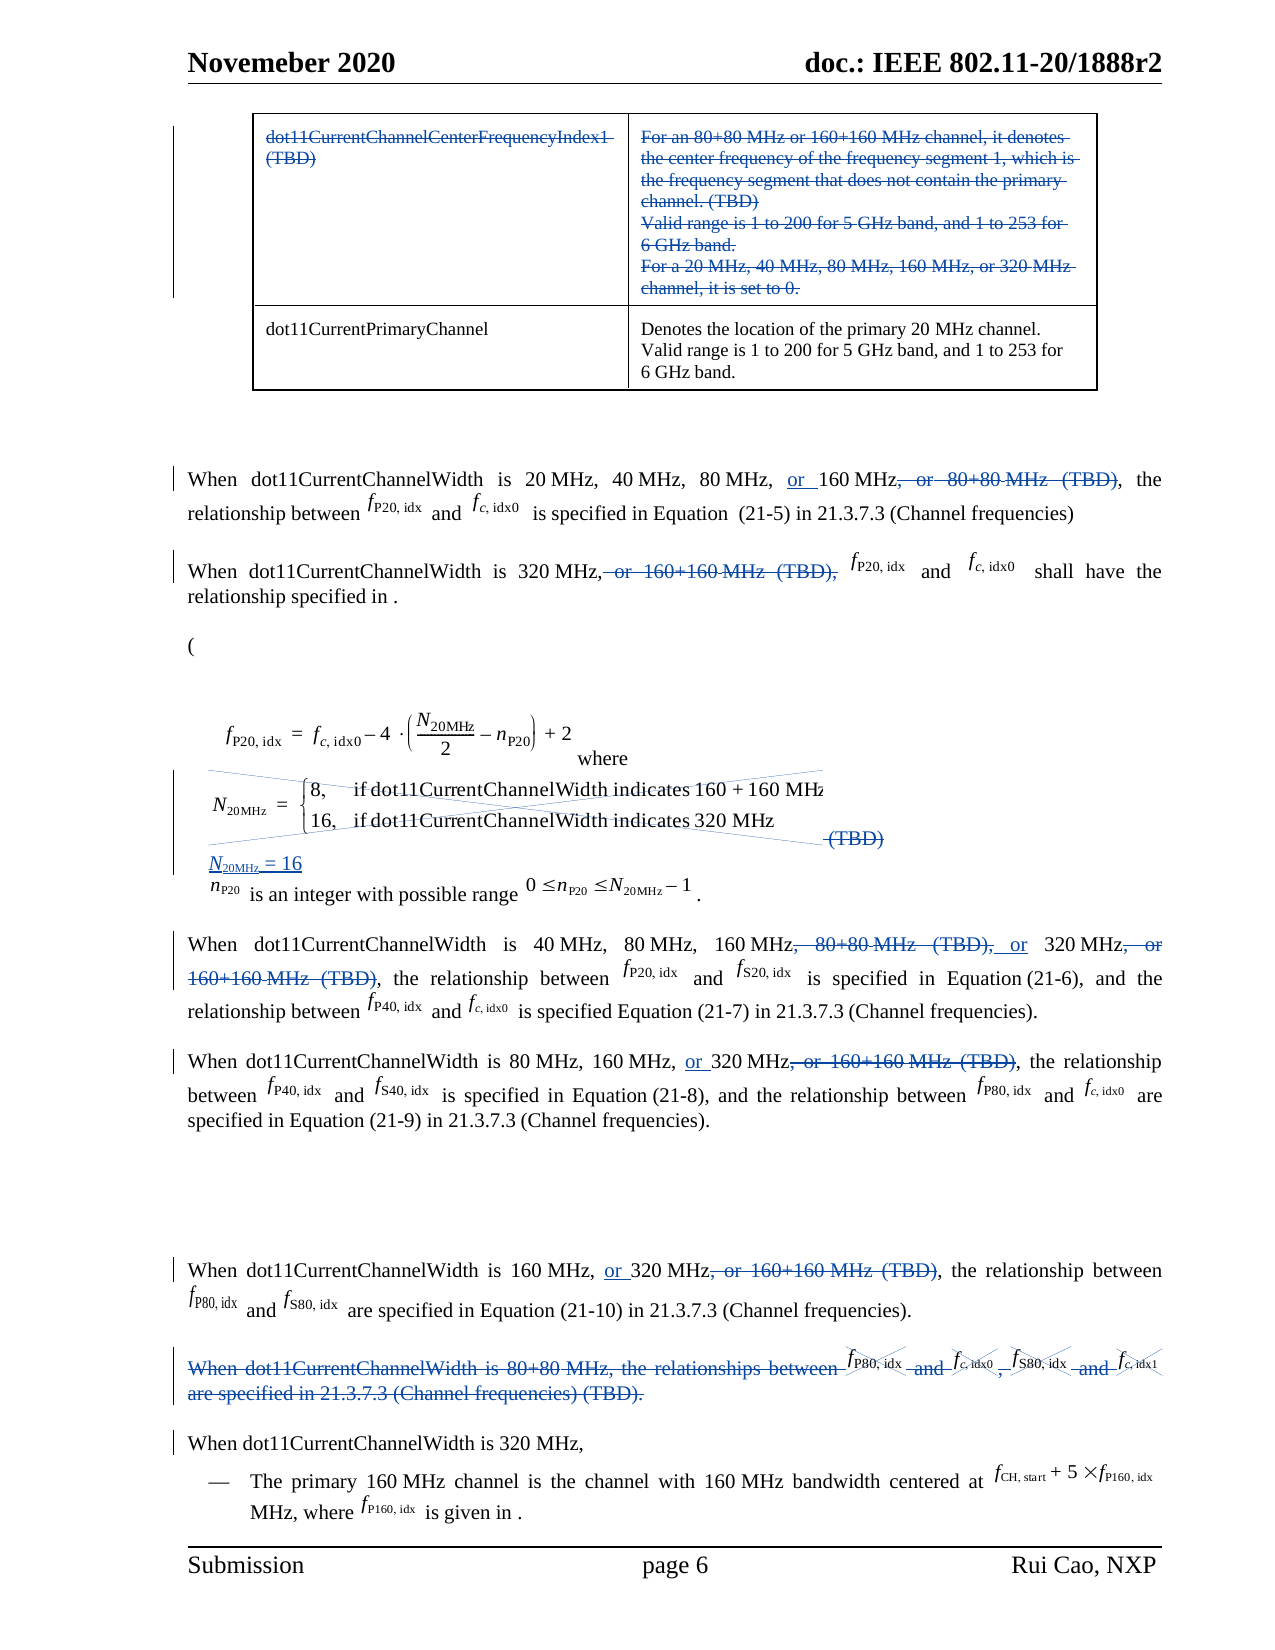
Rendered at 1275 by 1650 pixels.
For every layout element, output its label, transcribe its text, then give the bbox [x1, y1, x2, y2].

text When dot11CurrentChannelWidth is 80 MHz, 160 MHz, 320 MHz, the relationship between and is specified in Equation (21-8), and the relationship between and are specified in Equation (21-9) in 21.3.7.3 (Channel frequencies). [187, 1048, 1162, 1132]
text When dot11CurrentChannelWidth is 160 MHz, 320 MHz, the relationship between and are specified in Equation (21-10) in 21.3.7.3 (Channel frequencies). [187, 1257, 1162, 1322]
text When dot11CurrentChannelWidth is 20 MHz, 40 MHz, 80 MHz, 160 MHz, the relationship between and is specified in Equation (21-5) in 21.3.7.3 (Channel frequencies) [187, 466, 1162, 525]
list The primary 160 MHz channel is the channel with 160 MHz bandwidth centered at MHz, where is given in Equation (36-6). [208, 1461, 1162, 1524]
list is an integer with possible range . [208, 875, 1162, 906]
text When dot11CurrentChannelWidth is 40 MHz, 80 MHz, 160 MHz 320 MHz, the relationship between and is specified in Equation (21-6), and the relationship between and is specified Equation (21-7) in 21.3.7.3 (Channel frequencies). [187, 931, 1162, 1023]
text When dot11CurrentChannelWidth is 320 MHz, and shall have the relationship specified in Equation (36-5). [187, 550, 1162, 608]
table_cell [254, 114, 628, 304]
table_cell dot11CurrentPrimaryChannel [254, 306, 628, 388]
text where [187, 707, 1162, 770]
text When dot11CurrentChannelWidth is 320 MHz, [187, 1430, 1162, 1455]
table_cell Denotes the location of the primary 20 MHz channel. Valid range is 1 to 200 for 5 GHz band, and 1 to 253 for 6 GHz band. [629, 306, 1096, 388]
table_cell [629, 114, 1096, 304]
